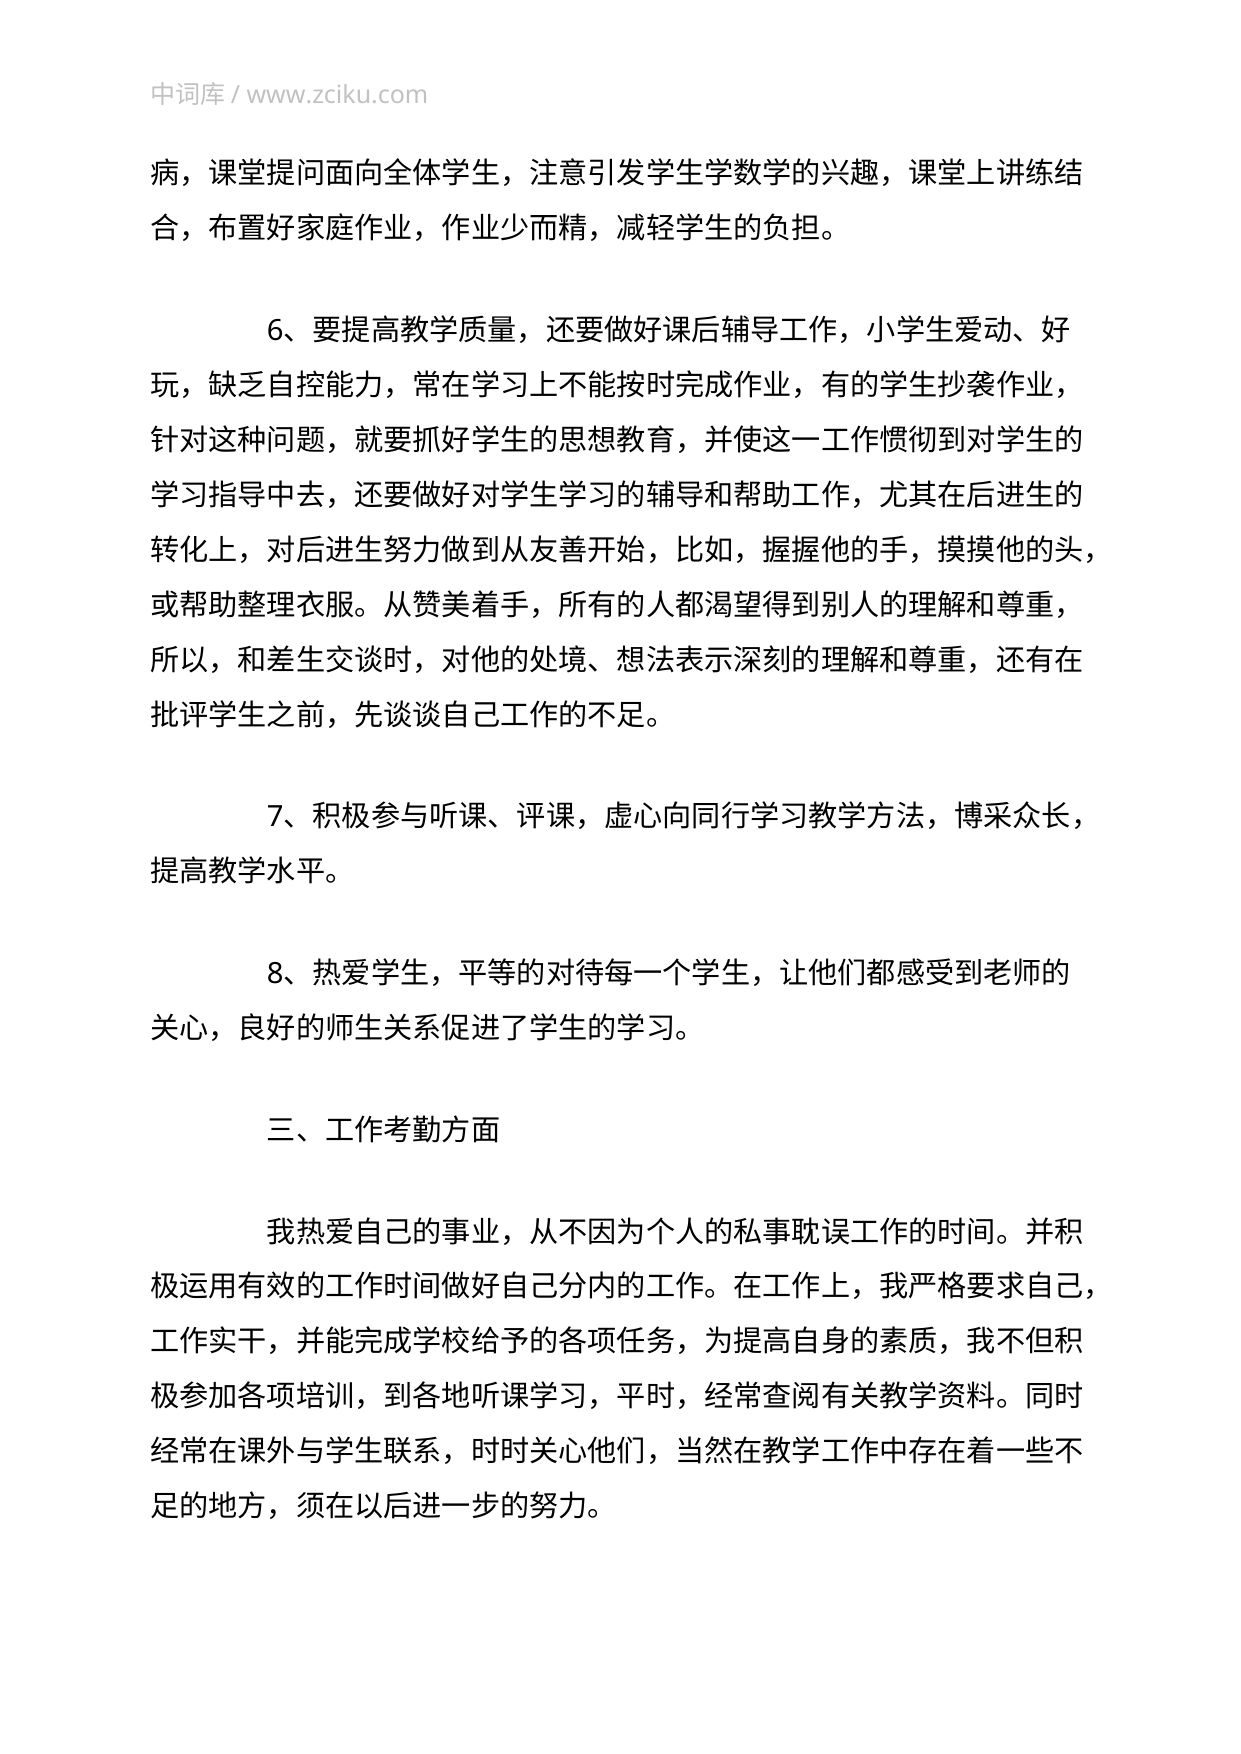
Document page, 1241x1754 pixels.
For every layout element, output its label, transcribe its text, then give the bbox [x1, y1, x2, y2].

text 三、工作考勤方面 [150, 1106, 1090, 1149]
text 6、要提高教学质量，还要做好课后辅导工作，小学生爱动、好玩，缺乏自控能力，常在学习上不能按时完成作业，有的学生抄袭作业，针对这种问题，就要抓好学生的思想教育，并使这一工作惯彻到对学生的学习指导中去，还要做好对学生学习的辅导和帮助工作，尤其在后进生的转化上，对后进生努力做到从友善开始，比如，握握他的手，摸摸他的头，或帮助整理衣服。从赞美着手，所有的人都渴望得到别人的理解和尊重，所以，和差生交谈时，对他的处境、想法表示深刻的理解和尊重，还有在批评学生之前，先谈谈自己工作的不足。 [150, 307, 1090, 733]
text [150, 150, 1090, 247]
text 7、积极参与听课、评课，虚心向同行学习教学方法，博采众长，提高教学水平。 [150, 793, 1090, 890]
text 我热爱自己的事业，从不因为个人的私事耽误工作的时间。并积极运用有效的工作时间做好自己分内的工作。在工作上，我严格要求自己，工作实干，并能完成学校给予的各项任务，为提高自身的素质，我不但积极参加各项培训，到各地听课学习，平时，经常查阅有关教学资料。同时经常在课外与学生联系，时时关心他们，当然在教学工作中存在着一些不足的地方，须在以后进一步的努力。 [150, 1208, 1090, 1525]
text 8、热爱学生，平等的对待每一个学生，让他们都感受到老师的关心，良好的师生关系促进了学生的学习。 [150, 949, 1090, 1047]
